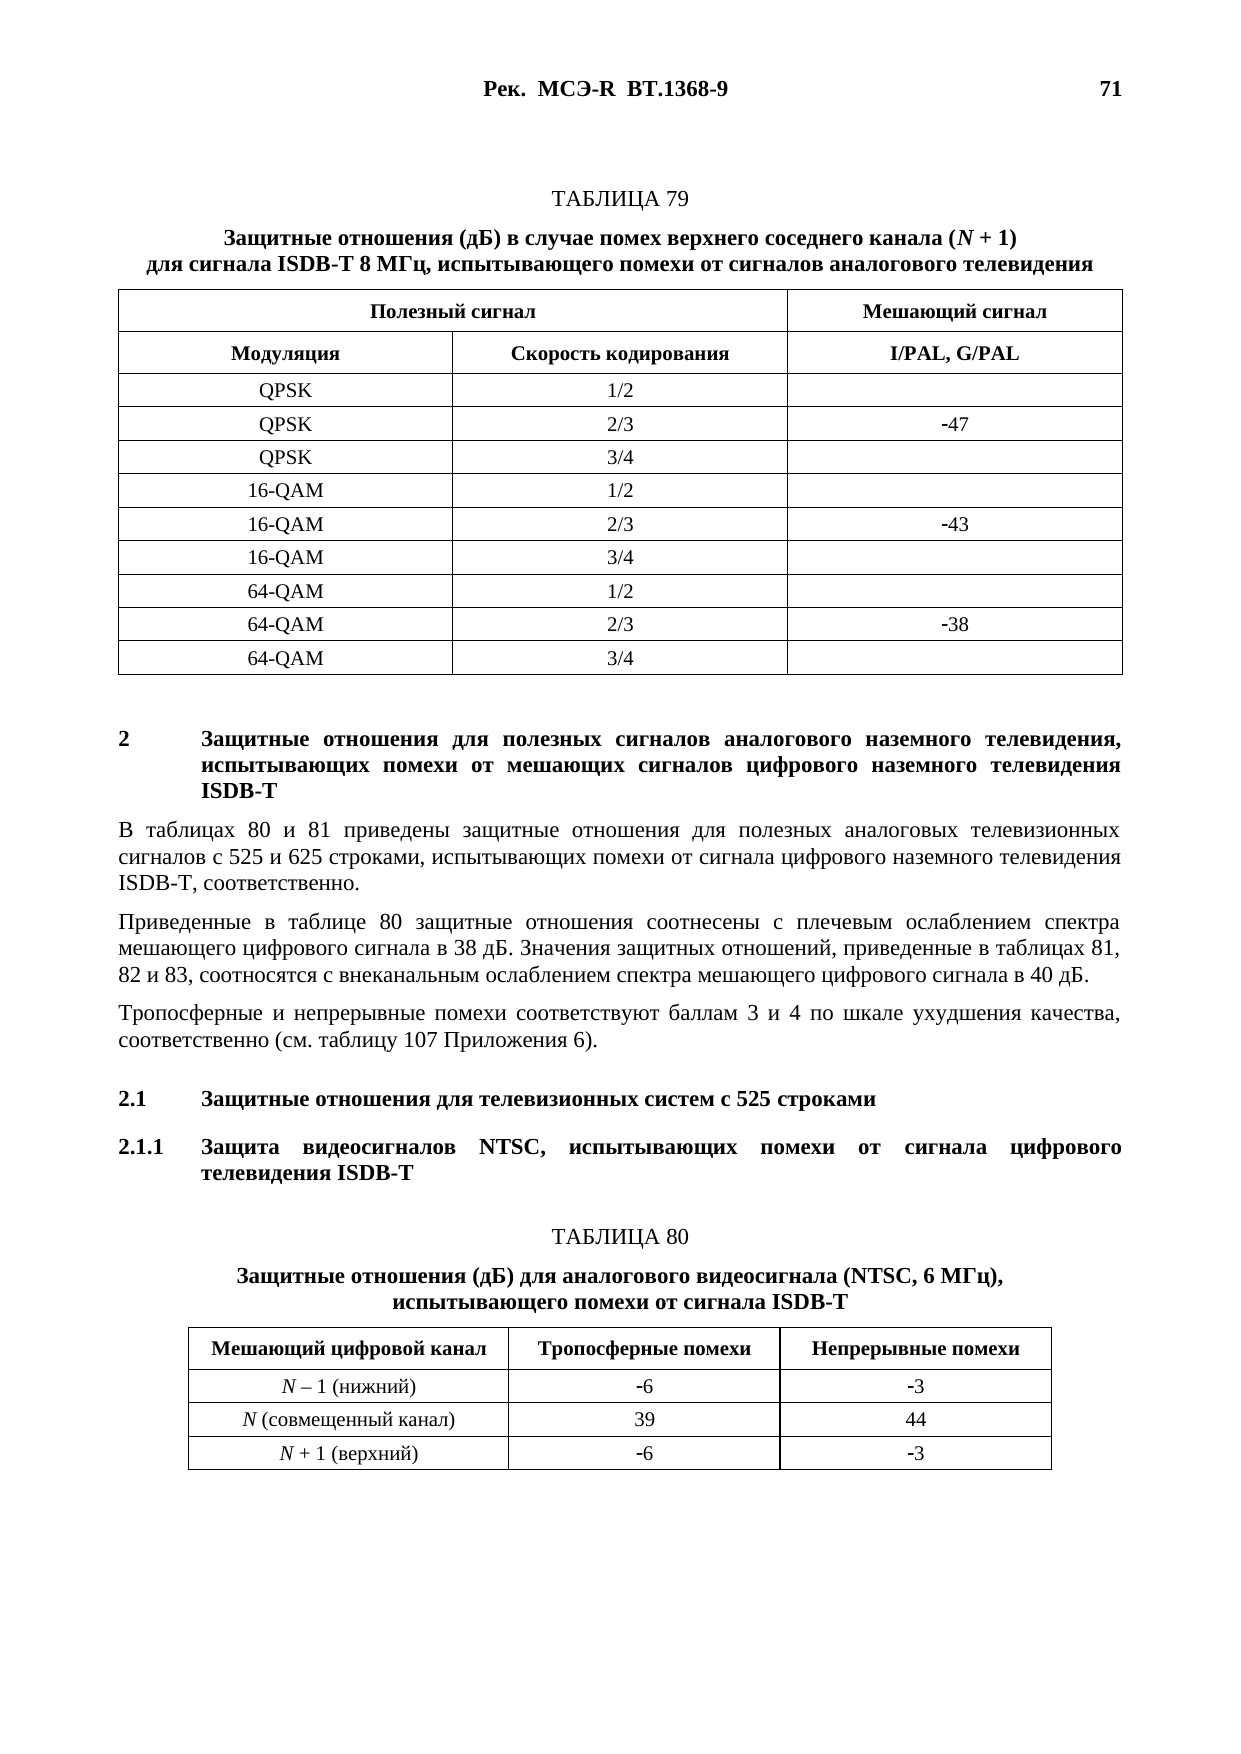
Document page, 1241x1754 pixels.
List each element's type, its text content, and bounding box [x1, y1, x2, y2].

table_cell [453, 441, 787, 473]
text В таблицах 80 и 81 приведены защитные отношения для полезных аналоговых телевизионных сигналов с 525 и 625 строками, испытывающих помехи от сигнала цифрового наземного телевидения ISDB-T, соответственно. [118, 816, 1122, 895]
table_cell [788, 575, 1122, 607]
title Защитные отношения (дБ) в случае помех верхнего соседнего канала (N + 1) для сигнала ISDB-T 8 МГц, испытывающего помехи от сигналов аналогового телевидения [118, 224, 1122, 277]
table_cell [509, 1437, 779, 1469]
text ТАБЛИЦА 80 [118, 1223, 1122, 1249]
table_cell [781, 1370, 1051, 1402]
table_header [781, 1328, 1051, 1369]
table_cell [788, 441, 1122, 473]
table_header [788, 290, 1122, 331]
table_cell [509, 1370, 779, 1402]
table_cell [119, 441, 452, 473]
text Тропосферные и непрерывные помехи соответствуют баллам 3 и 4 по шкале ухудшения качества, соответственно (см. таблицу 107 Приложения 6). [118, 999, 1122, 1052]
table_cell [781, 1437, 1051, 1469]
text Приведенные в таблице 80 защитные отношения соотнесены с плечевым ослаблением спектра мешающего цифрового сигнала в 38 дБ. Значения защитных отношений, приведенные в таблицах 81, 82 и 83, соотносятся с внеканальным ослаблением спектра мешающего цифрового сигнала в 40 дБ. [118, 908, 1122, 987]
subtitle 2.1 Защитные отношения для телевизионных систем с 525 строками [118, 1086, 1122, 1112]
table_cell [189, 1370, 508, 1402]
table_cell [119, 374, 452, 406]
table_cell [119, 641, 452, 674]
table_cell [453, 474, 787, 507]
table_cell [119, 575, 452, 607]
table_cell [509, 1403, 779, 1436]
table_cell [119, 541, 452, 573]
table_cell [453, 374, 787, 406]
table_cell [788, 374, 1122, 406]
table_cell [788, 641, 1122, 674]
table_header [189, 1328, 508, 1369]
title Защитные отношения (дБ) для аналогового видеосигнала (NTSC, 6 МГц), испытывающего помехи от сигнала ISDB-T [118, 1262, 1122, 1314]
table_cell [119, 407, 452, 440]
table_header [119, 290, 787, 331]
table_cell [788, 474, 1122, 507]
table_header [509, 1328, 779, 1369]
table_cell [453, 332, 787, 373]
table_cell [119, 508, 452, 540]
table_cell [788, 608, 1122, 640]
subtitle 2 Защитные отношения для полезных сигналов аналогового наземного телевидения, испытывающих помехи от мешающих сигналов цифрового наземного телевидения ISDB-T [118, 725, 1122, 804]
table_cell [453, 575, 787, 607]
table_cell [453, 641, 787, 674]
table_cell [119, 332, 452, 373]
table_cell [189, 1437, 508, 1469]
subtitle 2.1.1 Защита видеосигналов NTSC, испытывающих помехи от сигнала цифрового телевидения ISDB-T [118, 1133, 1122, 1185]
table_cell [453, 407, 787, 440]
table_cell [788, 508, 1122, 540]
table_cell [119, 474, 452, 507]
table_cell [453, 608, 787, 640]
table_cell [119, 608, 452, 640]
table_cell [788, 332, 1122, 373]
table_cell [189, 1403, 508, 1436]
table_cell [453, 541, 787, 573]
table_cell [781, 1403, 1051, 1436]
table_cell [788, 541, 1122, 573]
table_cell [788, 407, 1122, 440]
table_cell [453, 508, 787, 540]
text ТАБЛИЦА 79 [118, 185, 1122, 212]
